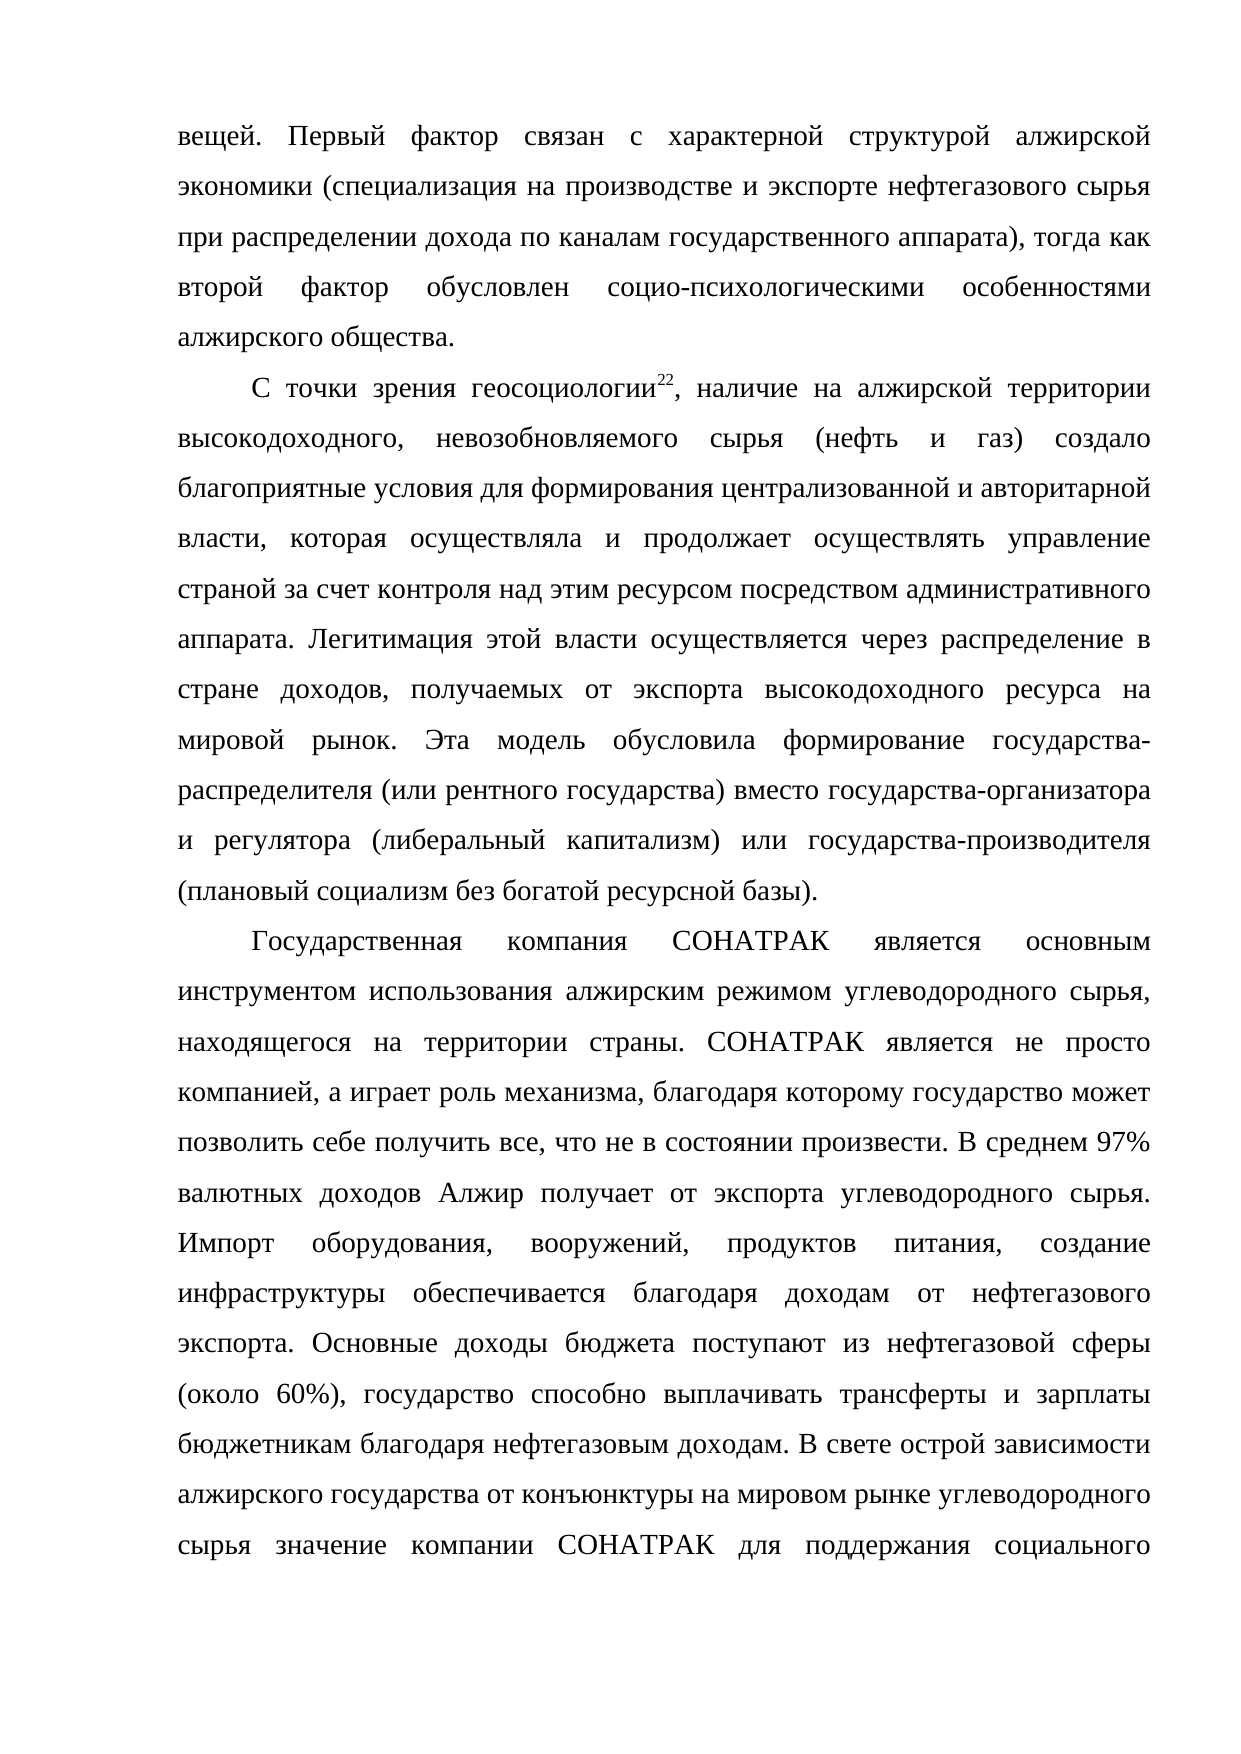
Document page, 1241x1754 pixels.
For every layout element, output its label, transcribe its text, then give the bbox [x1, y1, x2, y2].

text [177, 923, 1152, 1560]
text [177, 118, 1152, 353]
text С точки зрения геосоциологии22, наличие на алжирской территории высокодоходного, невозобновляемого сырья (нефть и газ) создало благоприятные условия для формирования централизованной и авторитарной власти, которая осуществляла и продолжает осуществлять управление страной за счет контроля над этим ресурсом посредством административного аппарата. Легитимация этой власти осуществляется через распределение в стране доходов, получаемых от экспорта высокодоходного ресурса на мировой рынок. Эта модель обусловила формирование государства-распределителя (или рентного государства) вместо государства-организатора и регулятора (либеральный капитализм) или государства-производителя (плановый социализм без богатой ресурсной базы). [177, 370, 1152, 906]
